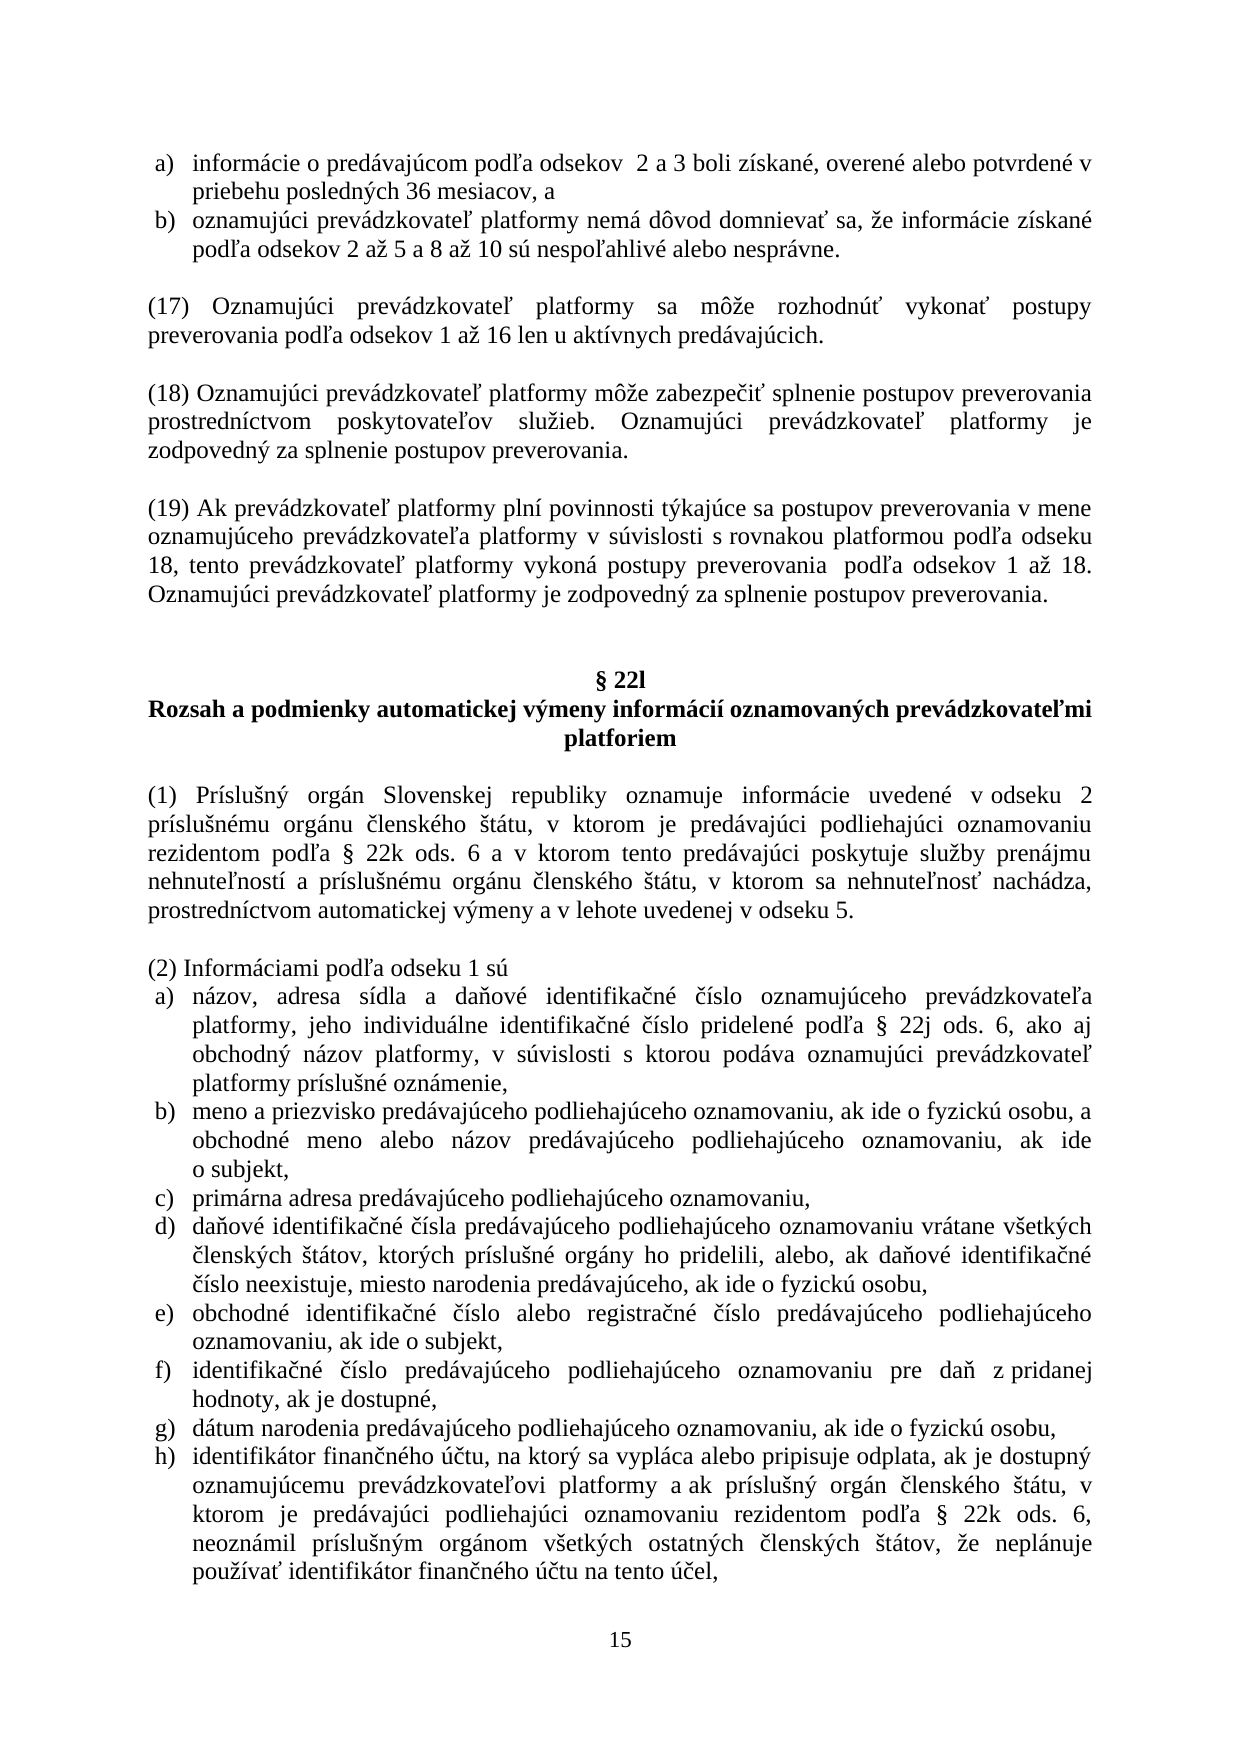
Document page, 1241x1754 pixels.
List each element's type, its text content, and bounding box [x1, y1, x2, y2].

list identifikačné číslo predávajúceho podliehajúceho oznamovaniu pre daň z pridanej hodnoty, ak je dostupné, [154, 1355, 1093, 1413]
text § 22l [148, 665, 1093, 694]
text (17) Oznamujúci prevádzkovateľ platformy sa môže rozhodnúť vykonať postupy preverovania podľa odsekov 1 až 16 len u aktívnych predávajúcich. [148, 291, 1093, 349]
list názov, adresa sídla a daňové identifikačné číslo oznamujúceho prevádzkovateľa platformy, jeho individuálne identifikačné číslo pridelené podľa § 22j ods. 6, ako aj obchodný názov platformy, v súvislosti s ktorou podáva oznamujúci prevádzkovateľ platformy príslušné oznámenie, [154, 981, 1093, 1096]
list meno a priezvisko predávajúceho podliehajúceho oznamovaniu, ak ide o fyzickú osobu, a obchodné meno alebo názov predávajúceho podliehajúceho oznamovaniu, ak ide o subjekt, [154, 1096, 1093, 1183]
text (2) Informáciami podľa odseku 1 sú [148, 953, 1093, 981]
text (18) Oznamujúci prevádzkovateľ platformy môže zabezpečiť splnenie postupov preverovania prostredníctvom poskytovateľov služieb. Oznamujúci prevádzkovateľ platformy je zodpovedný za splnenie postupov preverovania. [148, 378, 1093, 464]
text Rozsah a podmienky automatickej výmeny informácií oznamovaných prevádzkovateľmi platforiem [148, 694, 1093, 751]
list identifikátor finančného účtu, na ktorý sa vypláca alebo pripisuje odplata, ak je dostupný oznamujúcemu prevádzkovateľovi platformy a ak príslušný orgán členského štátu, v ktorom je predávajúci podliehajúci oznamovaniu rezidentom podľa § 22k ods. 6, neoznámil príslušným orgánom všetkých ostatných členských štátov, že neplánuje používať identifikátor finančného účtu na tento účel, [154, 1441, 1093, 1585]
list obchodné identifikačné číslo alebo registračné číslo predávajúceho podliehajúceho oznamovaniu, ak ide o subjekt, [154, 1298, 1093, 1355]
list primárna adresa predávajúceho podliehajúceho oznamovaniu, [154, 1183, 1093, 1211]
list oznamujúci prevádzkovateľ platformy nemá dôvod domnievať sa, že informácie získané podľa odsekov 2 až 5 a 8 až 10 sú nespoľahlivé alebo nesprávne. [154, 205, 1093, 263]
list informácie o predávajúcom podľa odsekov 2 a 3 boli získané, overené alebo potvrdené v priebehu posledných 36 mesiacov, a [154, 148, 1093, 205]
text (19) Ak prevádzkovateľ platformy plní povinnosti týkajúce sa postupov preverovania v mene oznamujúceho prevádzkovateľa platformy v súvislosti s rovnakou platformou podľa odseku 18, tento prevádzkovateľ platformy vykoná postupy preverovania podľa odsekov 1 až 18. Oznamujúci prevádzkovateľ platformy je zodpovedný za splnenie postupov preverovania. [148, 493, 1093, 608]
list daňové identifikačné čísla predávajúceho podliehajúceho oznamovaniu vrátane všetkých členských štátov, ktorých príslušné orgány ho pridelili, alebo, ak daňové identifikačné číslo neexistuje, miesto narodenia predávajúceho, ak ide o fyzickú osobu, [154, 1211, 1093, 1298]
list dátum narodenia predávajúceho podliehajúceho oznamovaniu, ak ide o fyzickú osobu, [154, 1413, 1093, 1441]
text (1) Príslušný orgán Slovenskej republiky oznamuje informácie uvedené v odseku 2 príslušnému orgánu členského štátu, v ktorom je predávajúci podliehajúci oznamovaniu rezidentom podľa § 22k ods. 6 a v ktorom tento predávajúci poskytuje služby prenájmu nehnuteľností a príslušnému orgánu členského štátu, v ktorom sa nehnuteľnosť nachádza, prostredníctvom automatickej výmeny a v lehote uvedenej v odseku 5. [148, 780, 1093, 924]
